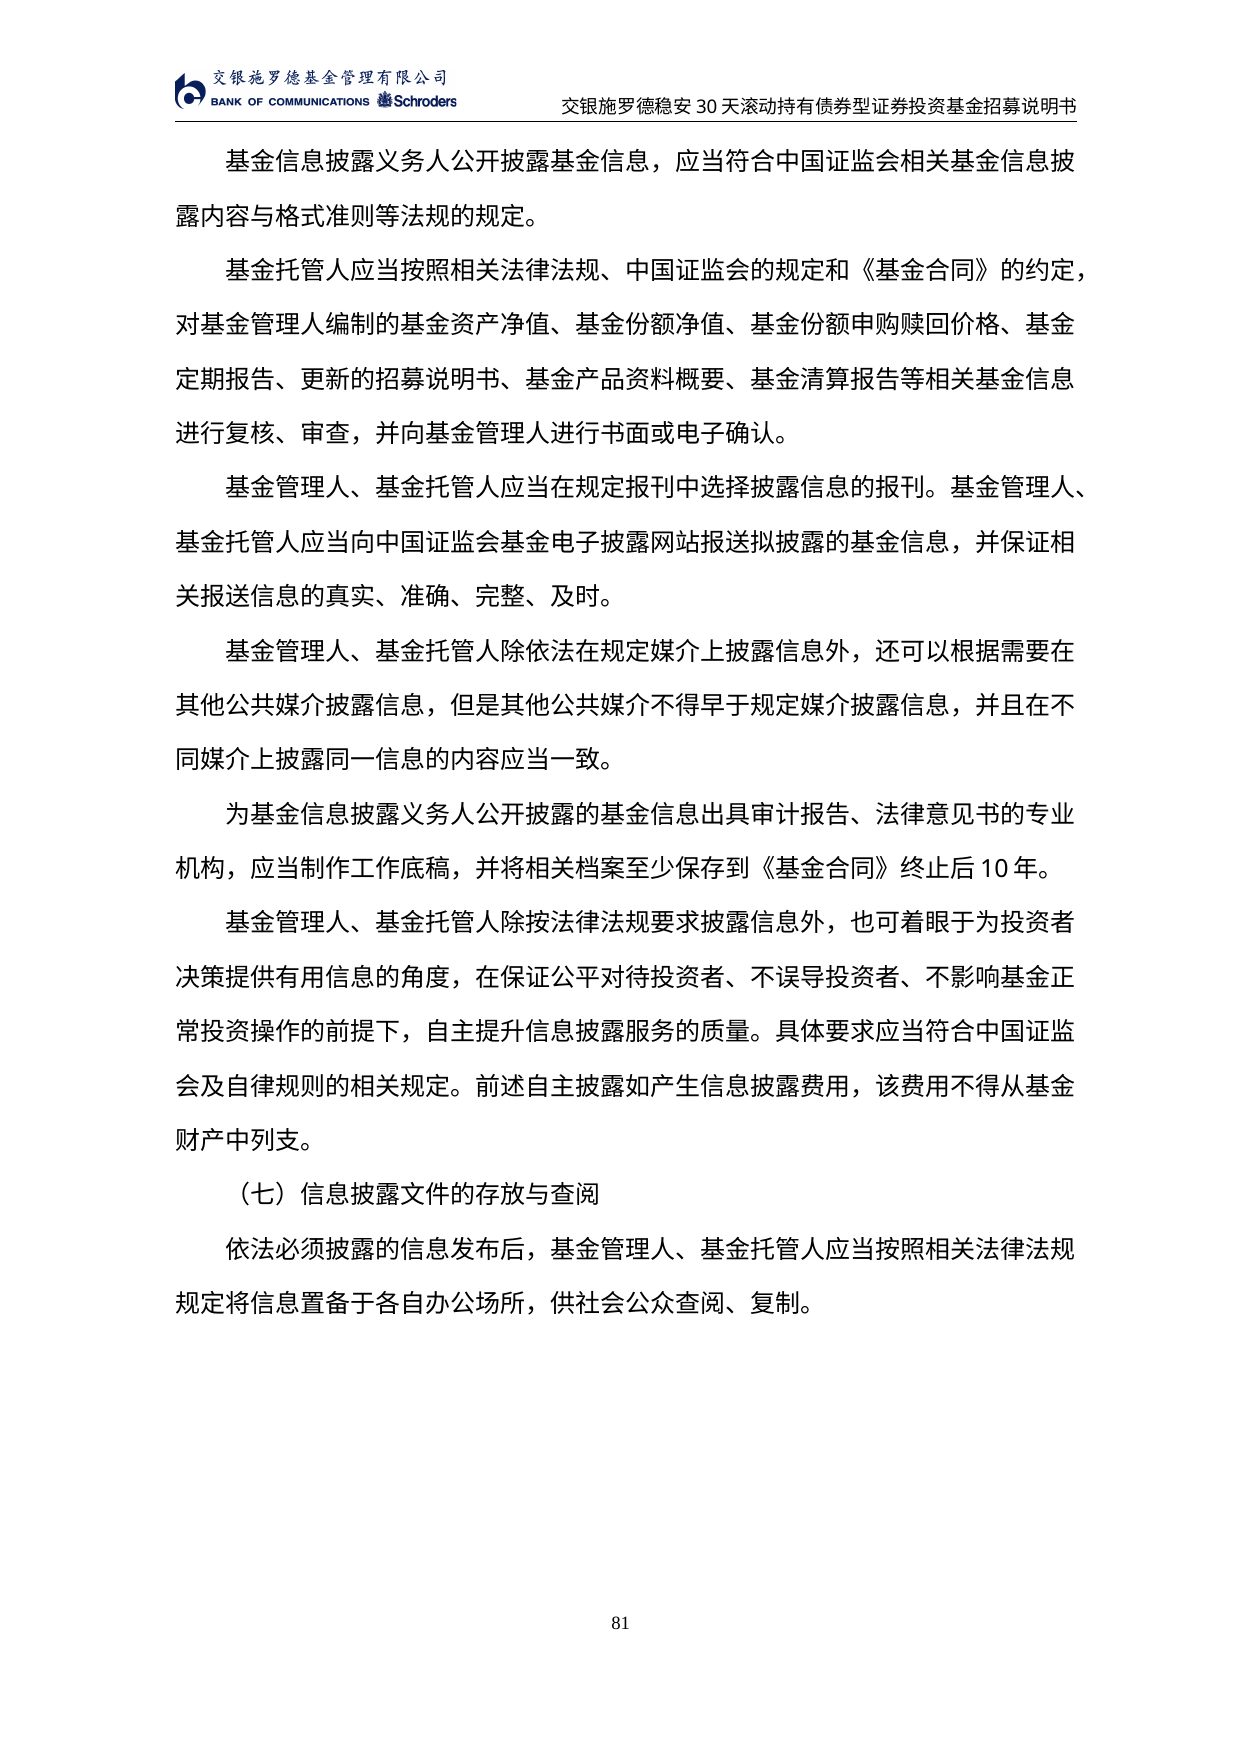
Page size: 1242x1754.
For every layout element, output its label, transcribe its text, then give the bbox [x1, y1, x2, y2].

text 基金管理人、基金托管人除依法在规定媒介上披露信息外，还可以根据需要在其他公共媒介披露信息，但是其他公共媒介不得早于规定媒介披露信息，并且在不同媒介上披露同一信息的内容应当一致。 [175, 631, 1077, 776]
text 基金信息披露义务人公开披露基金信息，应当符合中国证监会相关基金信息披露内容与格式准则等法规的规定。 [175, 142, 1077, 232]
text 为基金信息披露义务人公开披露的基金信息出具审计报告、法律意见书的专业机构，应当制作工作底稿，并将相关档案至少保存到《基金合同》终止后10年。 [175, 794, 1077, 885]
picture [175, 70, 457, 109]
text （七）信息披露文件的存放与查阅 [175, 1175, 1077, 1211]
text 基金管理人、基金托管人应当在规定报刊中选择披露信息的报刊。基金管理人、基金托管人应当向中国证监会基金电子披露网站报送拟披露的基金信息，并保证相关报送信息的真实、准确、完整、及时。 [175, 468, 1077, 613]
text 基金管理人、基金托管人除按法律法规要求披露信息外，也可着眼于为投资者决策提供有用信息的角度，在保证公平对待投资者、不误导投资者、不影响基金正常投资操作的前提下，自主提升信息披露服务的质量。具体要求应当符合中国证监会及自律规则的相关规定。前述自主披露如产生信息披露费用，该费用不得从基金财产中列支。 [175, 903, 1077, 1157]
text 依法必须披露的信息发布后，基金管理人、基金托管人应当按照相关法律法规规定将信息置备于各自办公场所，供社会公众查阅、复制。 [175, 1229, 1077, 1320]
text 基金托管人应当按照相关法律法规、中国证监会的规定和《基金合同》的约定，对基金管理人编制的基金资产净值、基金份额净值、基金份额申购赎回价格、基金定期报告、更新的招募说明书、基金产品资料概要、基金清算报告等相关基金信息进行复核、审查，并向基金管理人进行书面或电子确认。 [175, 250, 1077, 450]
